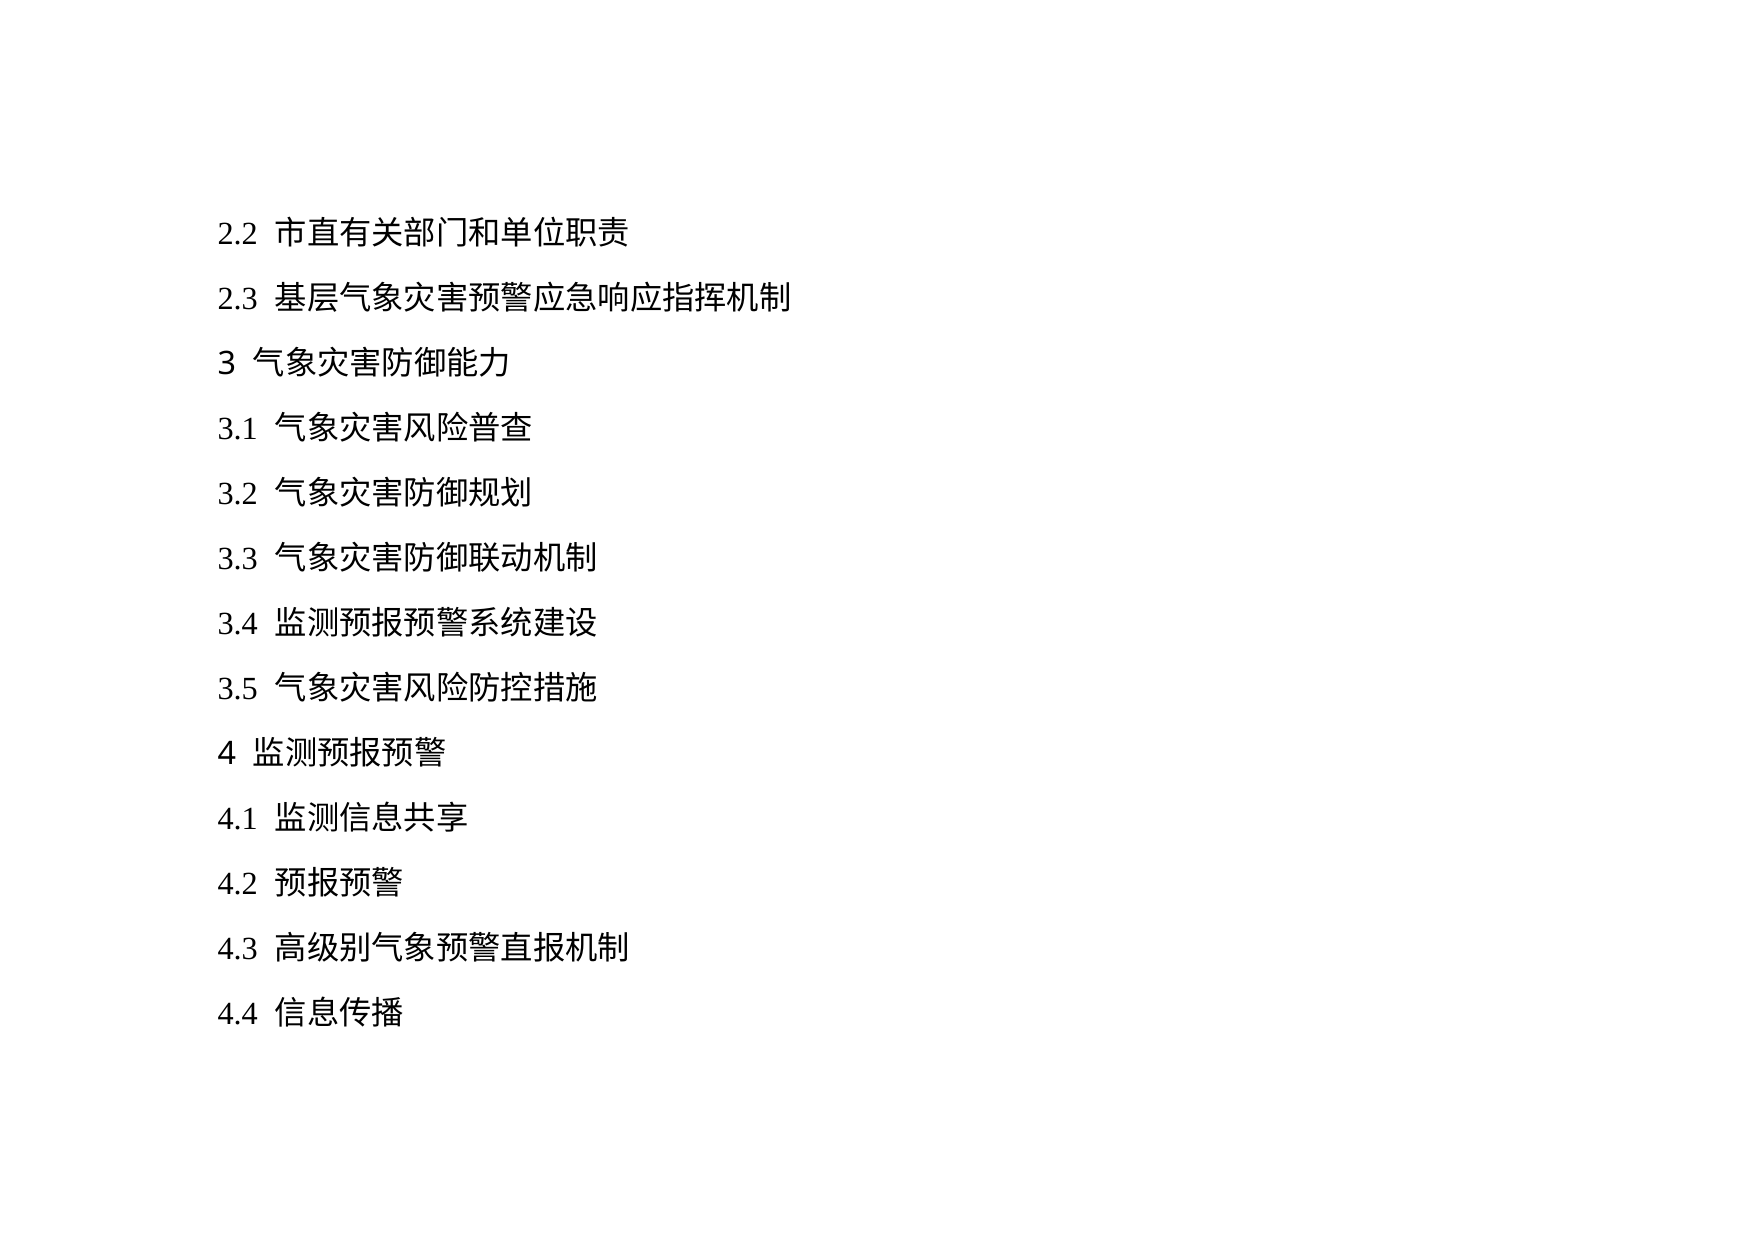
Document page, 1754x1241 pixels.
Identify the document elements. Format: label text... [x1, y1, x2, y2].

text 3.4 监测预报预警系统建设 [150, 588, 1604, 653]
text 4.1 监测信息共享 [150, 783, 1604, 848]
text 3.5 气象灾害风险防控措施 [150, 653, 1604, 718]
text 3.3 气象灾害防御联动机制 [150, 523, 1604, 588]
text 3.2 气象灾害防御规划 [150, 458, 1604, 523]
text 4.3 高级别气象预警直报机制 [150, 913, 1604, 978]
text 3.1 气象灾害风险普查 [150, 393, 1604, 458]
text 4 监测预报预警 [150, 718, 1604, 783]
text 3 气象灾害防御能力 [150, 328, 1604, 393]
text 2.2 市直有关部门和单位职责 [150, 198, 1604, 263]
text 4.4 信息传播 [150, 978, 1604, 1043]
text 4.2 预报预警 [150, 848, 1604, 913]
text 2.3 基层气象灾害预警应急响应指挥机制 [150, 263, 1604, 328]
